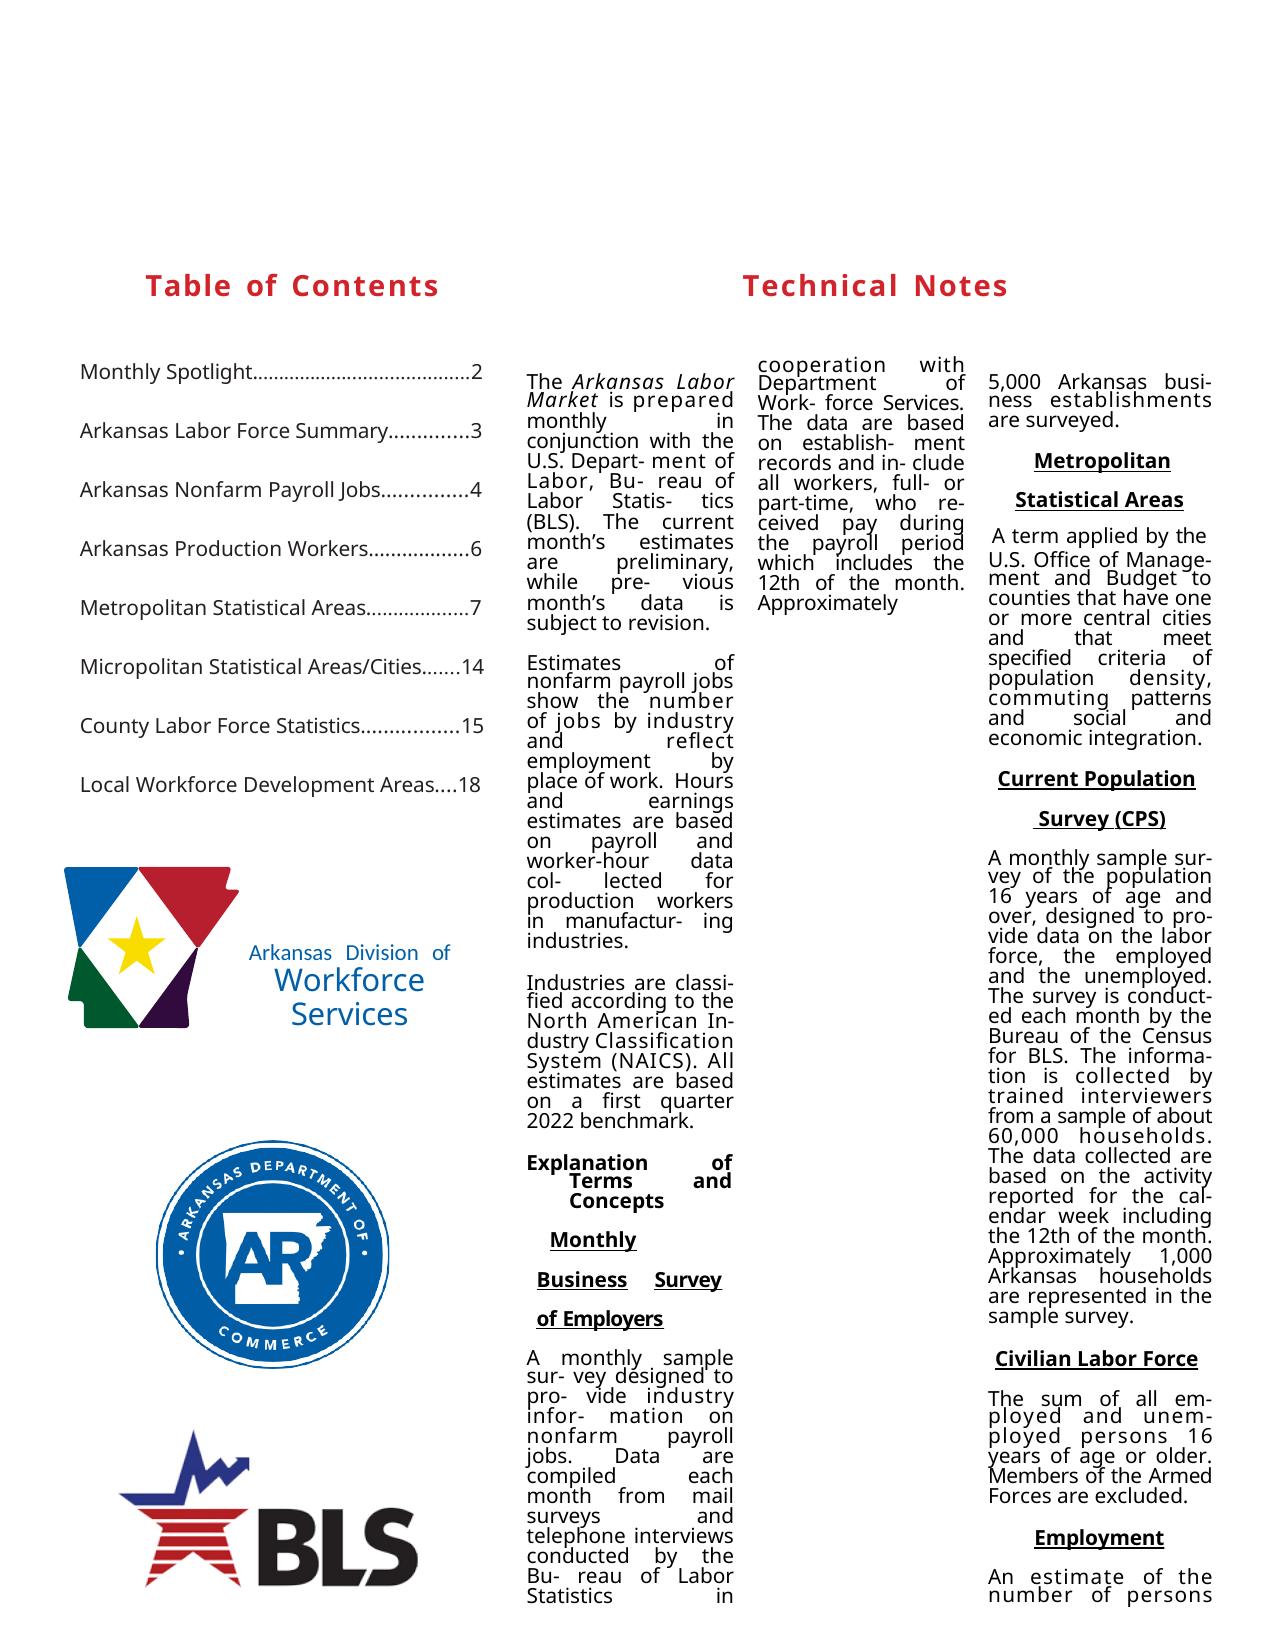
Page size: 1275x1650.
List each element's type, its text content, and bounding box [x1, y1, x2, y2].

subtitle Current Population [997, 764, 1212, 793]
subtitle Table of Contents Technical Notes [145, 266, 1212, 305]
text The Arkansas Labor Market is prepared monthly in conjunction with the U.S. Depart- ment of Labor, Bu- reau of Labor Statis- tics (BLS). The current month’s estimates are preliminary, while pre- vious month’s data is subject to revision. [526, 374, 734, 636]
text Estimates of nonfarm payroll jobs show the number of jobs by industry and reflect employment by place of work. Hours and earnings estimates are based on payroll and worker-hour data col- lected for production workers in manufactur- ing industries. [526, 654, 734, 954]
subtitle Explanation of Terms and Concepts [526, 1154, 732, 1214]
text A monthly sample sur- vey of the population 16 years of age and over, designed to pro- vide data on the labor force, the employed and the unemployed. The survey is conduct- ed each month by the Bureau of the Census for BLS. The informa- tion is collected by trained interviewers from a sample of about 60,000 households. The data collected are based on the activity reported for the cal- endar week including the 12th of the month. Approximately 1,000 Arkansas households are represented in the sample survey. [988, 849, 1212, 1329]
text Arkansas Division of [218, 941, 481, 965]
text The sum of all em- ployed and unem- ployed persons 16 years of age or older. Members of the Armed Forces are excluded. [988, 1390, 1212, 1510]
text U.S. Office of Manage- ment and Budget to counties that have one or more central cities and that meet specified criteria of population density, commuting patterns and social and economic integration. [988, 551, 1212, 751]
text 5,000 Arkansas busi- ness establishments are surveyed. [988, 374, 1212, 434]
subtitle Metropolitan Statistical Areas [1013, 446, 1186, 514]
text Survey (CPS) [986, 804, 1212, 832]
text A monthly sample sur- vey designed to pro- vide industry infor- mation on nonfarm payroll jobs. Data are compiled each month from mail surveys and telephone interviews conducted by the Bu- reau of Labor Statistics in cooperation with Department of Work- force Services. The data are based on establish- ment records and in- clude all workers, full- or part-time, who re- ceived pay during the payroll period which includes the 12th of the month. Approximately [757, 357, 965, 617]
text Monthly Business Survey of Employers [536, 1226, 722, 1332]
subtitle Civilian Labor Force [988, 1344, 1212, 1373]
text A monthly sample sur- vey designed to pro- vide industry infor- mation on nonfarm payroll jobs. Data are compiled each month from mail surveys and telephone interviews conducted by the Bu- reau of Labor Statistics in cooperation with Department of Work- force Services. The data are based on establish- ment records and in- clude all workers, full- or part-time, who re- ceived pay during the payroll period which includes the 12th of the month. Approximately [526, 1350, 734, 1609]
text An estimate of the number of persons who worked any time [988, 1569, 1212, 1609]
subtitle Employment [986, 1523, 1212, 1551]
picture [113, 1426, 418, 1588]
picture [155, 1140, 390, 1369]
text Workforce Services [218, 965, 481, 1032]
text A term applied by the [986, 525, 1212, 549]
text Industries are classi- fied according to the North American In- dustry Classification System (NAICS). All estimates are based on a first quarter 2022 benchmark. [526, 975, 734, 1134]
